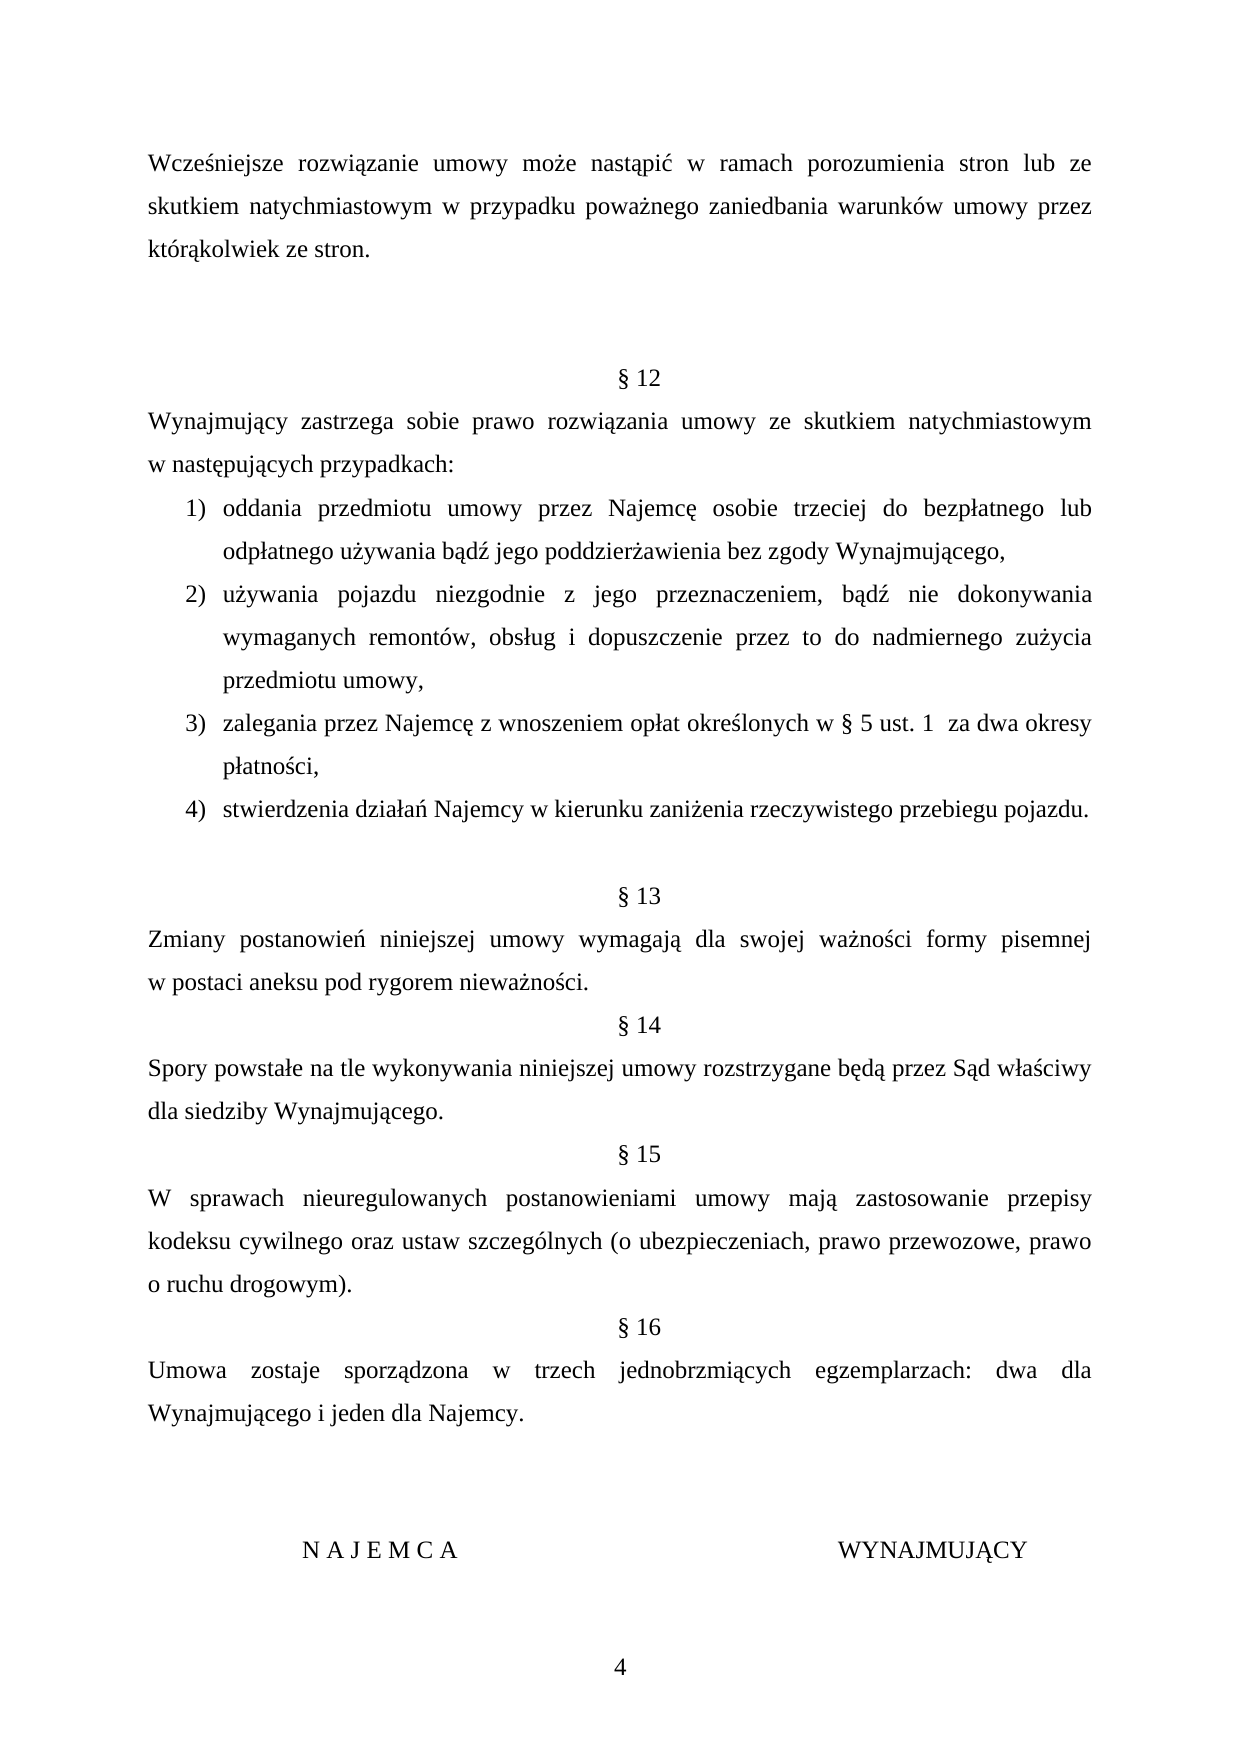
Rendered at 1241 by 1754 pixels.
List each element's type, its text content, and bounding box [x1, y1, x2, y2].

text Spory powstałe na tle wykonywania niniejszej umowy rozstrzygane będą przez Sąd właściwy dla siedziby Wynajmującego. [148, 1053, 1093, 1125]
text Umowa zostaje sporządzona w trzech jednobrzmiących egzemplarzach: dwa dla Wynajmującego i jeden dla Najemcy. [148, 1355, 1093, 1427]
list używania pojazdu niezgodnie z jego przeznaczeniem, bądź nie dokonywania wymaganych remontów, obsług i dopuszczenie przez to do nadmiernego zużycia przedmiotu umowy, [185, 579, 1093, 694]
list stwierdzenia działań Najemcy w kierunku zaniżenia rzeczywistego przebiegu pojazdu. [185, 794, 1093, 823]
text § 16 [185, 1312, 1093, 1341]
text Zmiany postanowień niniejszej umowy wymagają dla swojej ważności formy pisemnej w postaci aneksu pod rygorem nieważności. [148, 924, 1093, 996]
text § 14 [185, 1010, 1093, 1039]
text § 15 [185, 1139, 1093, 1168]
text § 13 [185, 881, 1093, 909]
text W sprawach nieuregulowanych postanowieniami umowy mają zastosowanie przepisy kodeksu cywilnego oraz ustaw szczególnych (o ubezpieczeniach, prawo przewozowe, prawo o ruchu drogowym). [148, 1183, 1093, 1298]
list zalegania przez Najemcę z wnoszeniem opłat określonych w § 5 ust. 1 za dwa okresy płatności, [185, 708, 1093, 780]
list oddania przedmiotu umowy przez Najemcę osobie trzeciej do bezpłatnego lub odpłatnego używania bądź jego poddzierżawienia bez zgody Wynajmującego, [185, 493, 1093, 564]
text § 12 [185, 363, 1093, 392]
text Wynajmujący zastrzega sobie prawo rozwiązania umowy ze skutkiem natychmiastowym w następujących przypadkach: [148, 406, 1093, 478]
text Wcześniejsze rozwiązanie umowy może nastąpić w ramach porozumienia stron lub ze skutkiem natychmiastowym w przypadku poważnego zaniedbania warunków umowy przez którąkolwiek ze stron. [148, 148, 1093, 263]
text N A J E M C A WYNAJMUJĄCY [185, 1535, 1093, 1563]
